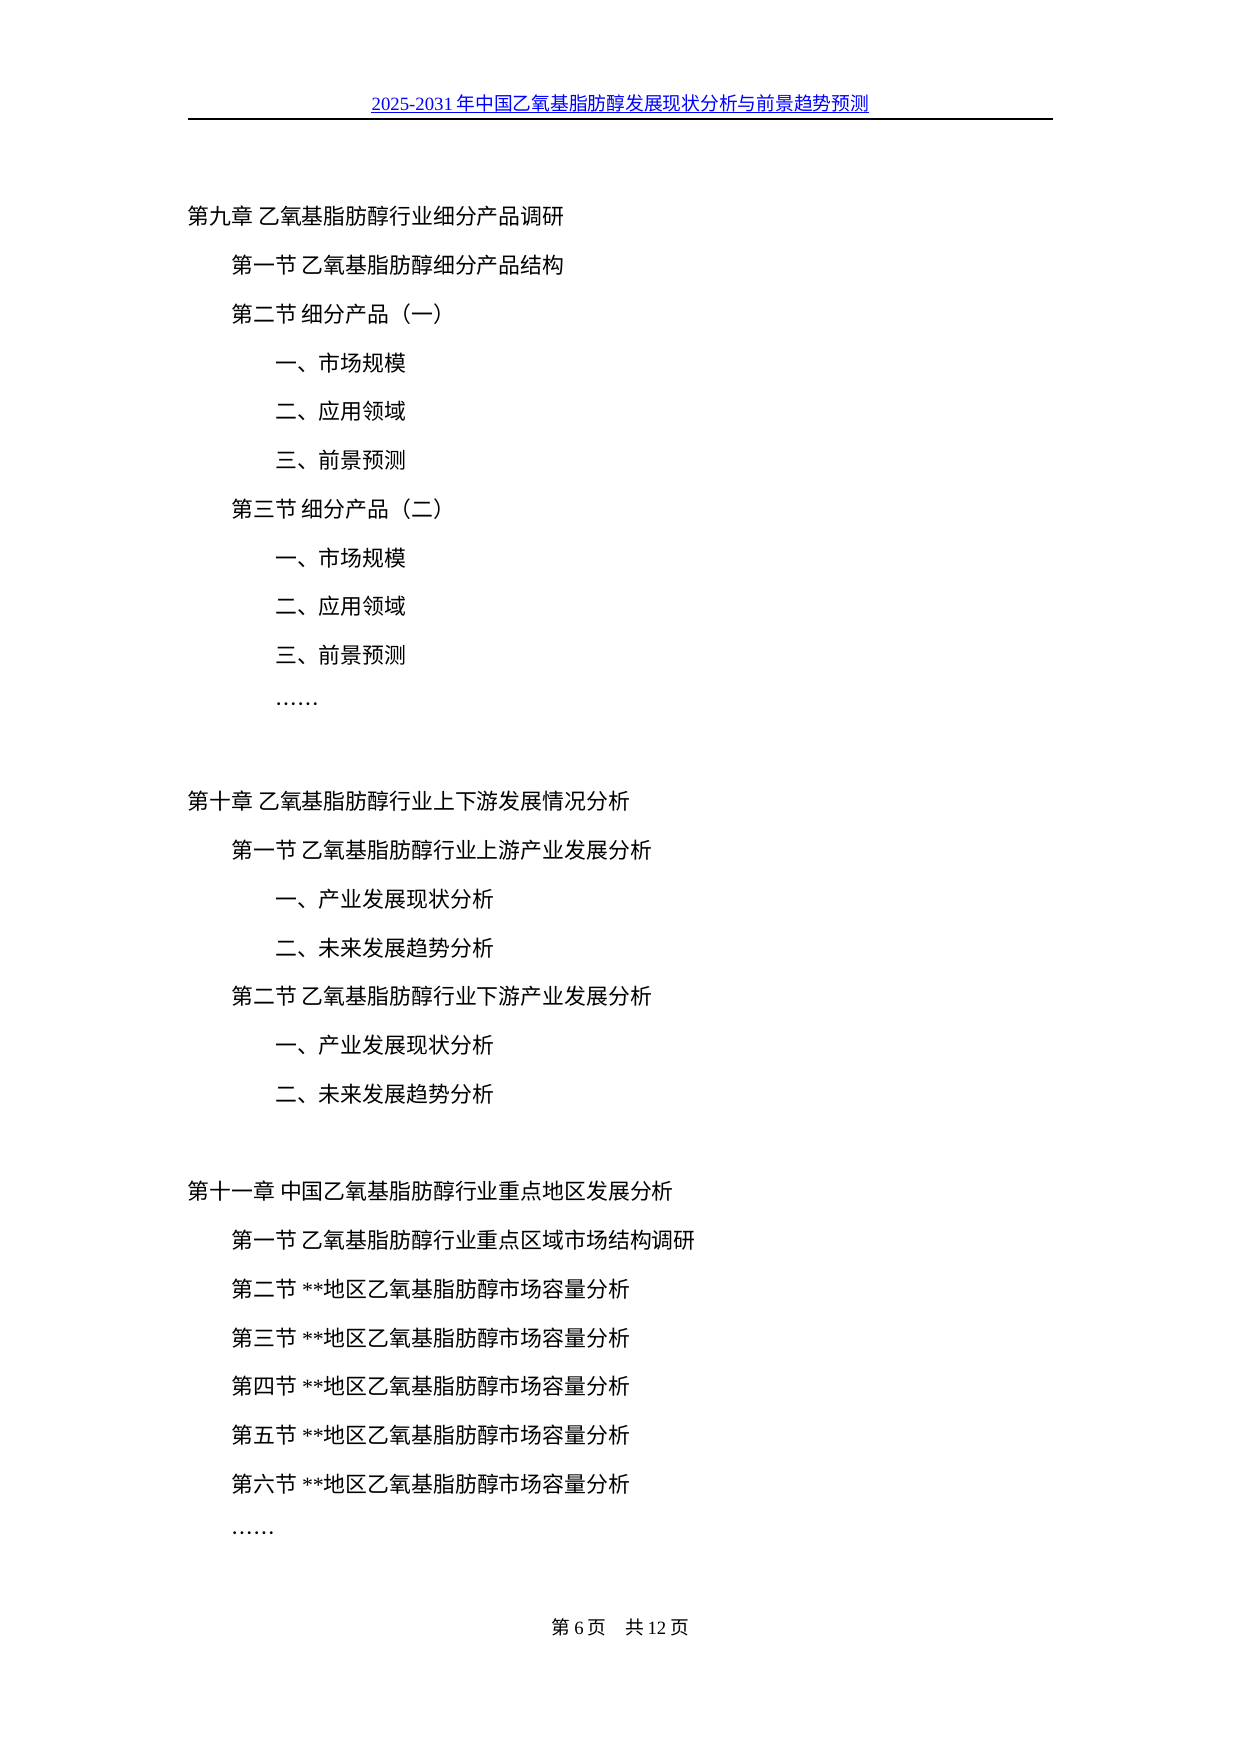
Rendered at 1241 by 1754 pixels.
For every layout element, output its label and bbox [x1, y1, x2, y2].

text [187, 150, 1053, 1548]
